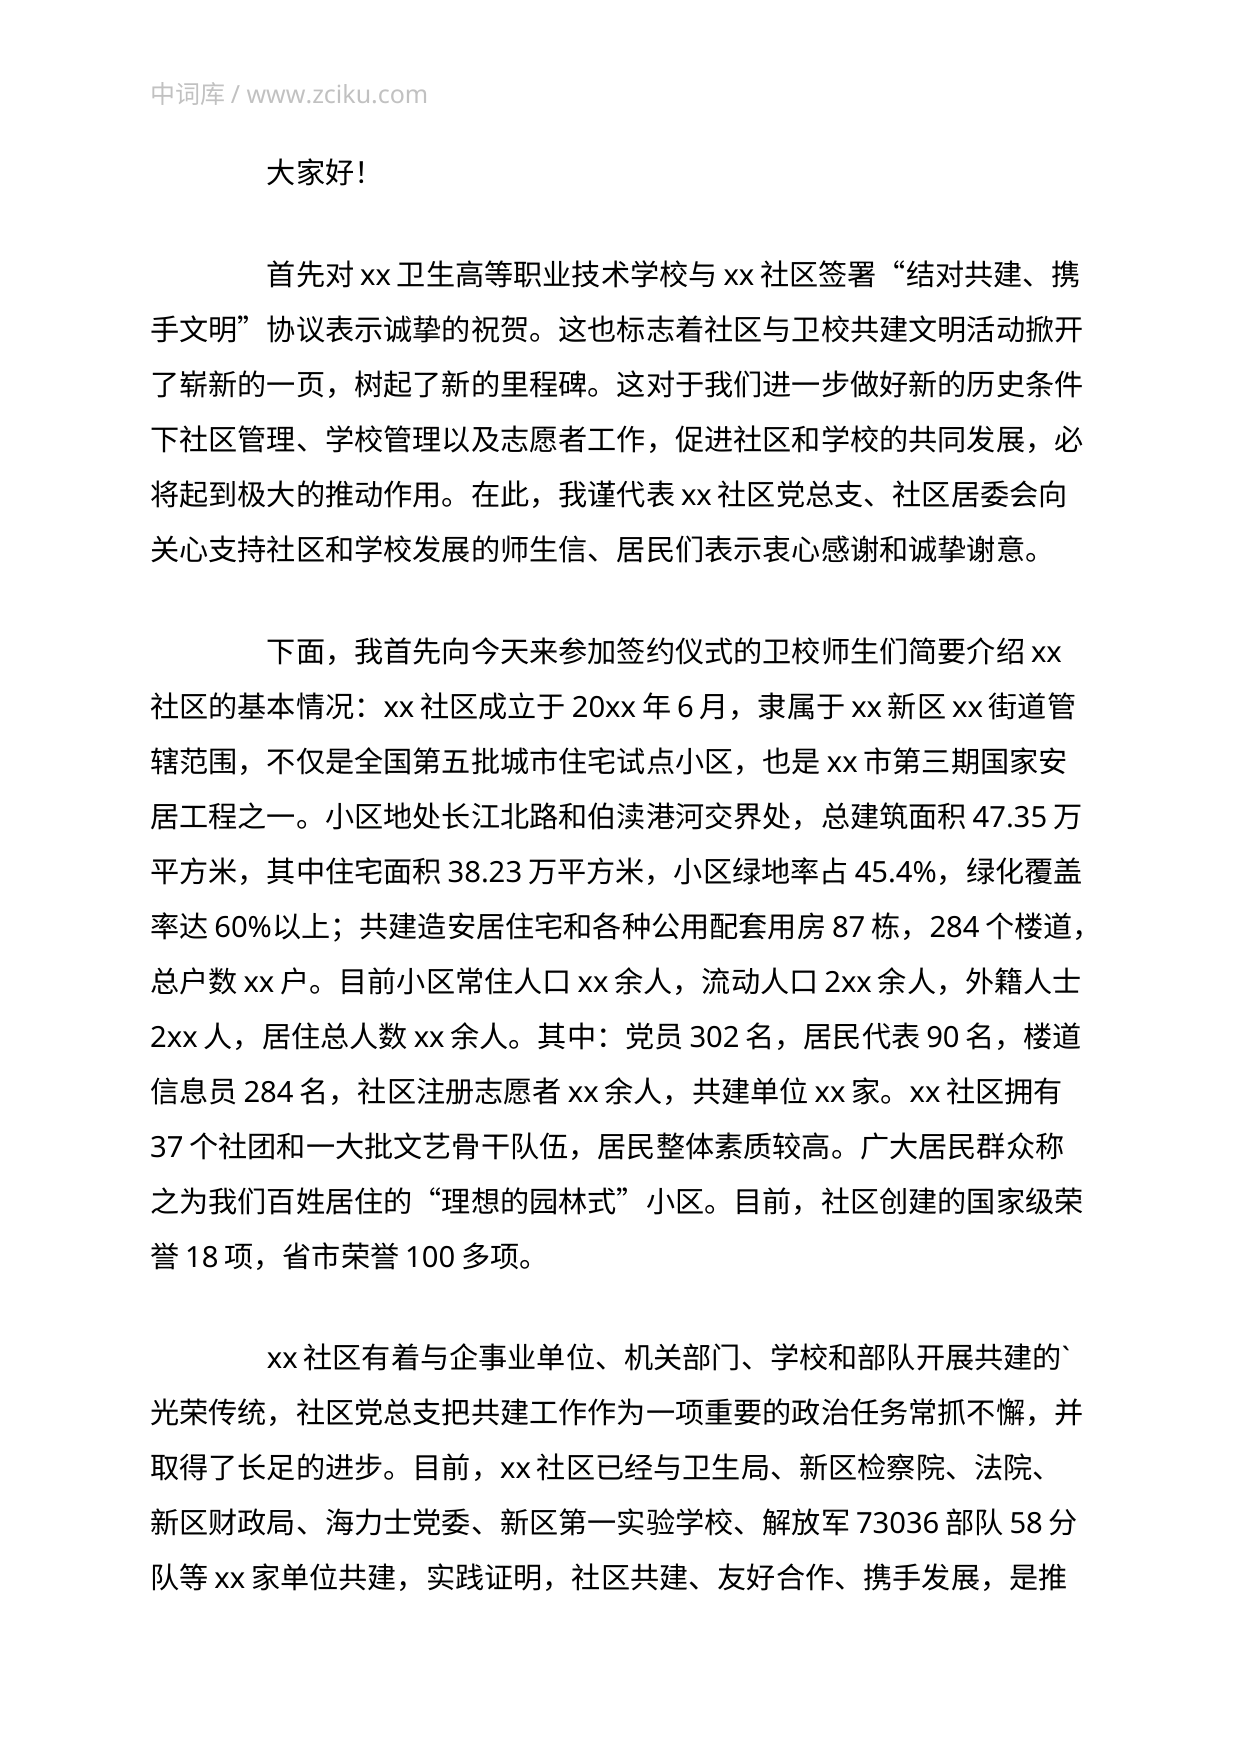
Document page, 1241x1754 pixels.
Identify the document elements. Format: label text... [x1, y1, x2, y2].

text 下面，我首先向今天来参加签约仪式的卫校师生们简要介绍xx社区的基本情况：xx社区成立于20xx年6月，隶属于xx新区xx街道管辖范围，不仅是全国第五批城市住宅试点小区，也是xx市第三期国家安居工程之一。小区地处长江北路和伯渎港河交界处，总建筑面积47.35万平方米，其中住宅面积38.23万平方米，小区绿地率占45.4%，绿化覆盖率达60%以上；共建造安居住宅和各种公用配套用房87栋，284个楼道，总户数xx户。目前小区常住人口xx余人，流动人口2xx余人，外籍人士2xx人，居住总人数xx余人。其中：党员302名，居民代表90名，楼道信息员284名，社区注册志愿者xx余人，共建单位xx家。xx社区拥有37个社团和一大批文艺骨干队伍，居民整体素质较高。广大居民群众称之为我们百姓居住的“理想的园林式”小区。目前，社区创建的国家级荣誉18项，省市荣誉100多项。 [150, 628, 1090, 1276]
text 大家好！ [150, 150, 1090, 192]
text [150, 1335, 1090, 1597]
text 首先对xx卫生高等职业技术学校与xx社区签署“结对共建、携手文明”协议表示诚挚的祝贺。这也标志着社区与卫校共建文明活动掀开了崭新的一页，树起了新的里程碑。这对于我们进一步做好新的历史条件下社区管理、学校管理以及志愿者工作，促进社区和学校的共同发展，必将起到极大的推动作用。在此，我谨代表xx社区党总支、社区居委会向关心支持社区和学校发展的师生信、居民们表示衷心感谢和诚挚谢意。 [150, 252, 1090, 569]
